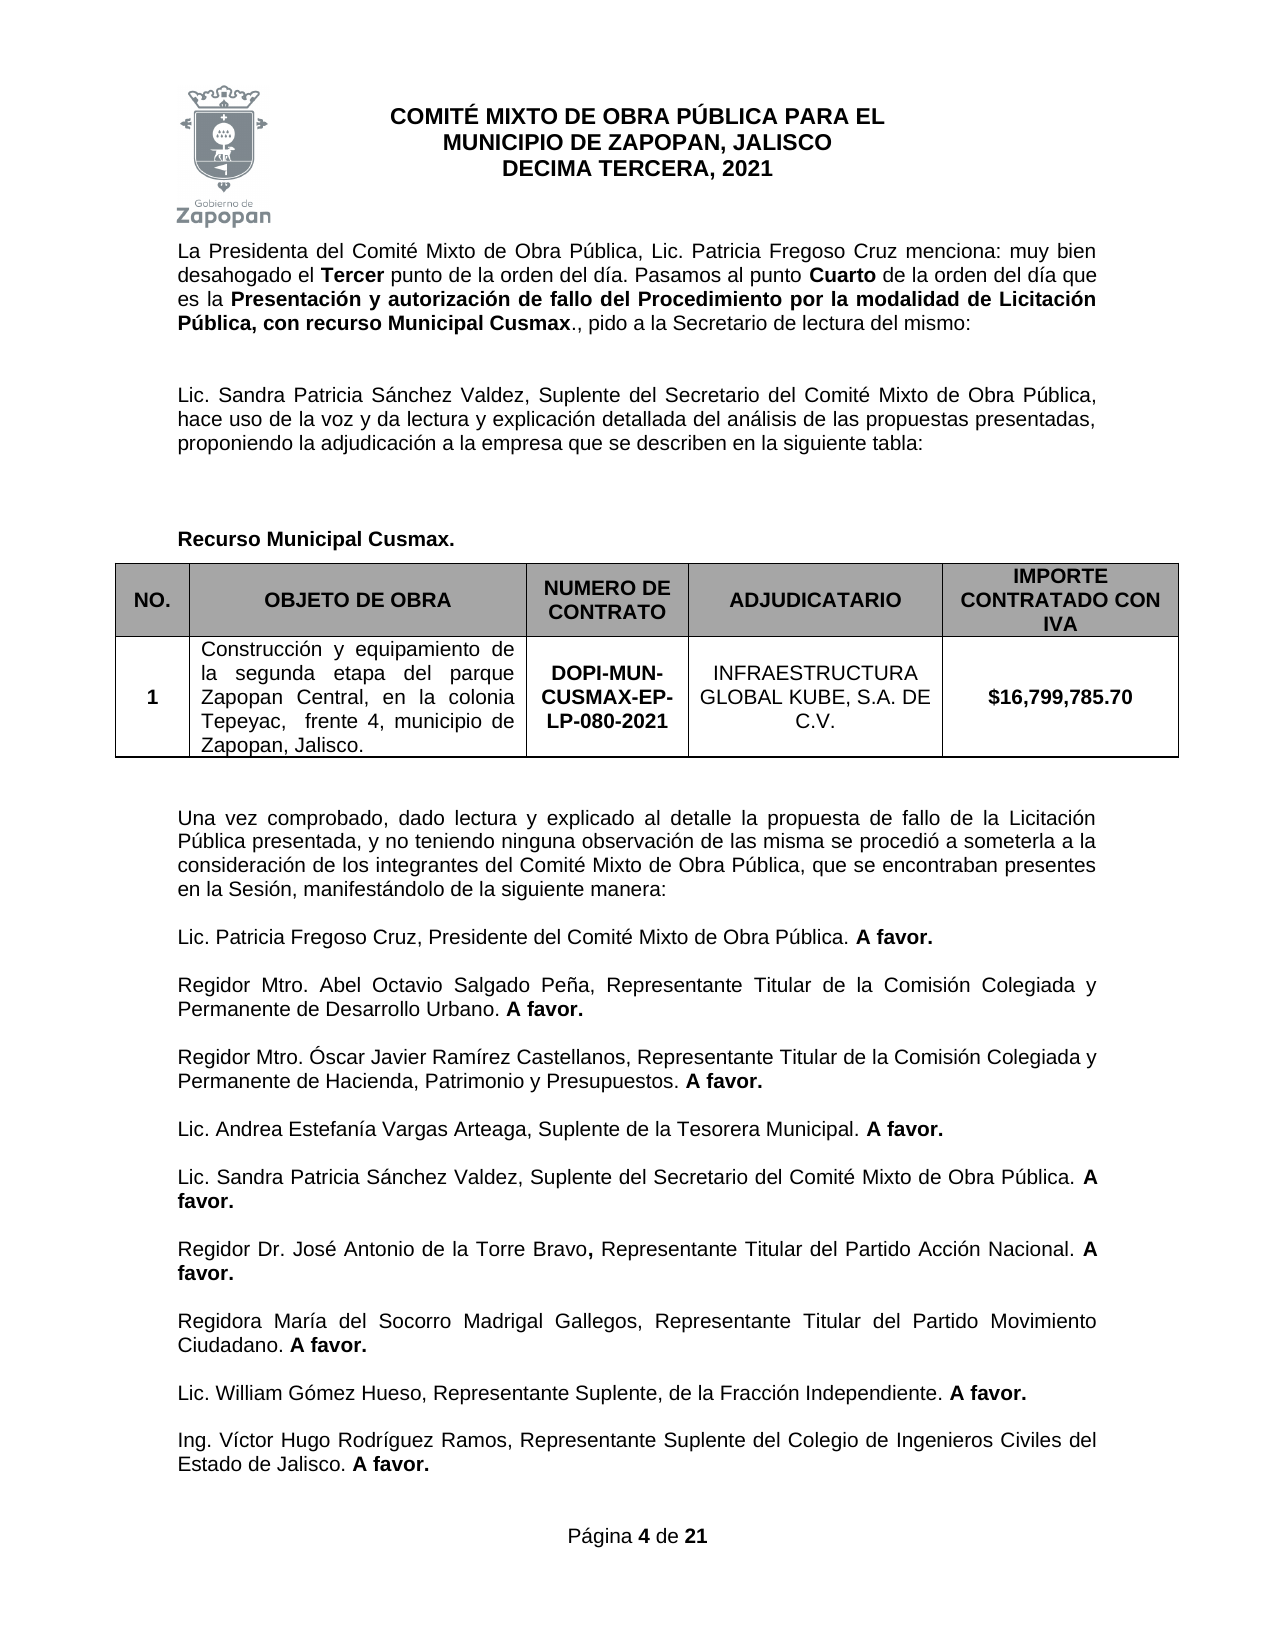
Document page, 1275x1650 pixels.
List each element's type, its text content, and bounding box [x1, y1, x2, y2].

table_cell INFRAESTRUCTURA GLOBAL KUBE, S.A. DE C.V. [689, 637, 942, 756]
text Lic. Sandra Patricia Sánchez Valdez, Suplente del Secretario del Comité Mixto de Obra Pública, hace uso de la voz y da lectura y explicación detallada del análisis de las propuestas presentadas, proponiendo la adjudicación a la empresa que se describen en la siguiente tabla: [177, 383, 1098, 455]
text Regidor Mtro. Óscar Javier Ramírez Castellanos, Representante Titular de la Comisión Colegiada y Permanente de Hacienda, Patrimonio y Presupuestos. A favor. [177, 1045, 1098, 1093]
text Lic. Patricia Fregoso Cruz, Presidente del Comité Mixto de Obra Pública. A favor. [177, 925, 1098, 949]
picture [176, 85, 271, 228]
table_header ADJUDICATARIO [689, 564, 942, 636]
text Ing. Víctor Hugo Rodríguez Ramos, Representante Suplente del Colegio de Ingenieros Civiles del Estado de Jalisco. A favor. [177, 1428, 1098, 1476]
table_header IMPORTE CONTRATADO CON IVA [943, 564, 1178, 636]
text Regidora María del Socorro Madrigal Gallegos, Representante Titular del Partido Movimiento Ciudadano. A favor. [177, 1308, 1098, 1356]
text Recurso Municipal Cusmax. [177, 527, 1098, 551]
text Regidor Mtro. Abel Octavio Salgado Peña, Representante Titular de la Comisión Colegiada y Permanente de Desarrollo Urbano. A favor. [177, 973, 1098, 1021]
table_cell 1 [116, 637, 189, 756]
table_cell Construcción y equipamiento de la segunda etapa del parque Zapopan Central, en la colonia Tepeyac, frente 4, municipio de Zapopan, Jalisco. [190, 637, 526, 756]
text Una vez comprobado, dado lectura y explicado al detalle la propuesta de fallo de la Licitación Pública presentada, y no teniendo ninguna observación de las misma se procedió a someterla a la consideración de los integrantes del Comité Mixto de Obra Pública, que se encontraban presentes en la Sesión, manifestándolo de la siguiente manera: [177, 805, 1098, 901]
text Lic. Andrea Estefanía Vargas Arteaga, Suplente de la Tesorera Municipal. A favor. [177, 1117, 1098, 1141]
text La Presidenta del Comité Mixto de Obra Pública, Lic. Patricia Fregoso Cruz menciona: muy bien desahogado el Tercer punto de la orden del día. Pasamos al punto Cuarto de la orden del día que es la Presentación y autorización de fallo del Procedimiento por la modalidad de Licitación Pública, con recurso Municipal Cusmax., pido a la Secretario de lectura del mismo: [177, 239, 1098, 335]
text Lic. William Gómez Hueso, Representante Suplente, de la Fracción Independiente. A favor. [177, 1380, 1098, 1404]
table_cell DOPI-MUN-CUSMAX-EP-LP-080-2021 [527, 637, 688, 756]
table_header NO. [116, 564, 189, 636]
text Regidor Dr. José Antonio de la Torre Bravo, Representante Titular del Partido Acción Nacional. A favor. [177, 1237, 1098, 1284]
text Lic. Sandra Patricia Sánchez Valdez, Suplente del Secretario del Comité Mixto de Obra Pública. A favor. [177, 1165, 1098, 1213]
table_header OBJETO DE OBRA [190, 564, 526, 636]
table_cell $16,799,785.70 [943, 637, 1178, 756]
table_header NUMERO DE CONTRATO [527, 564, 688, 636]
